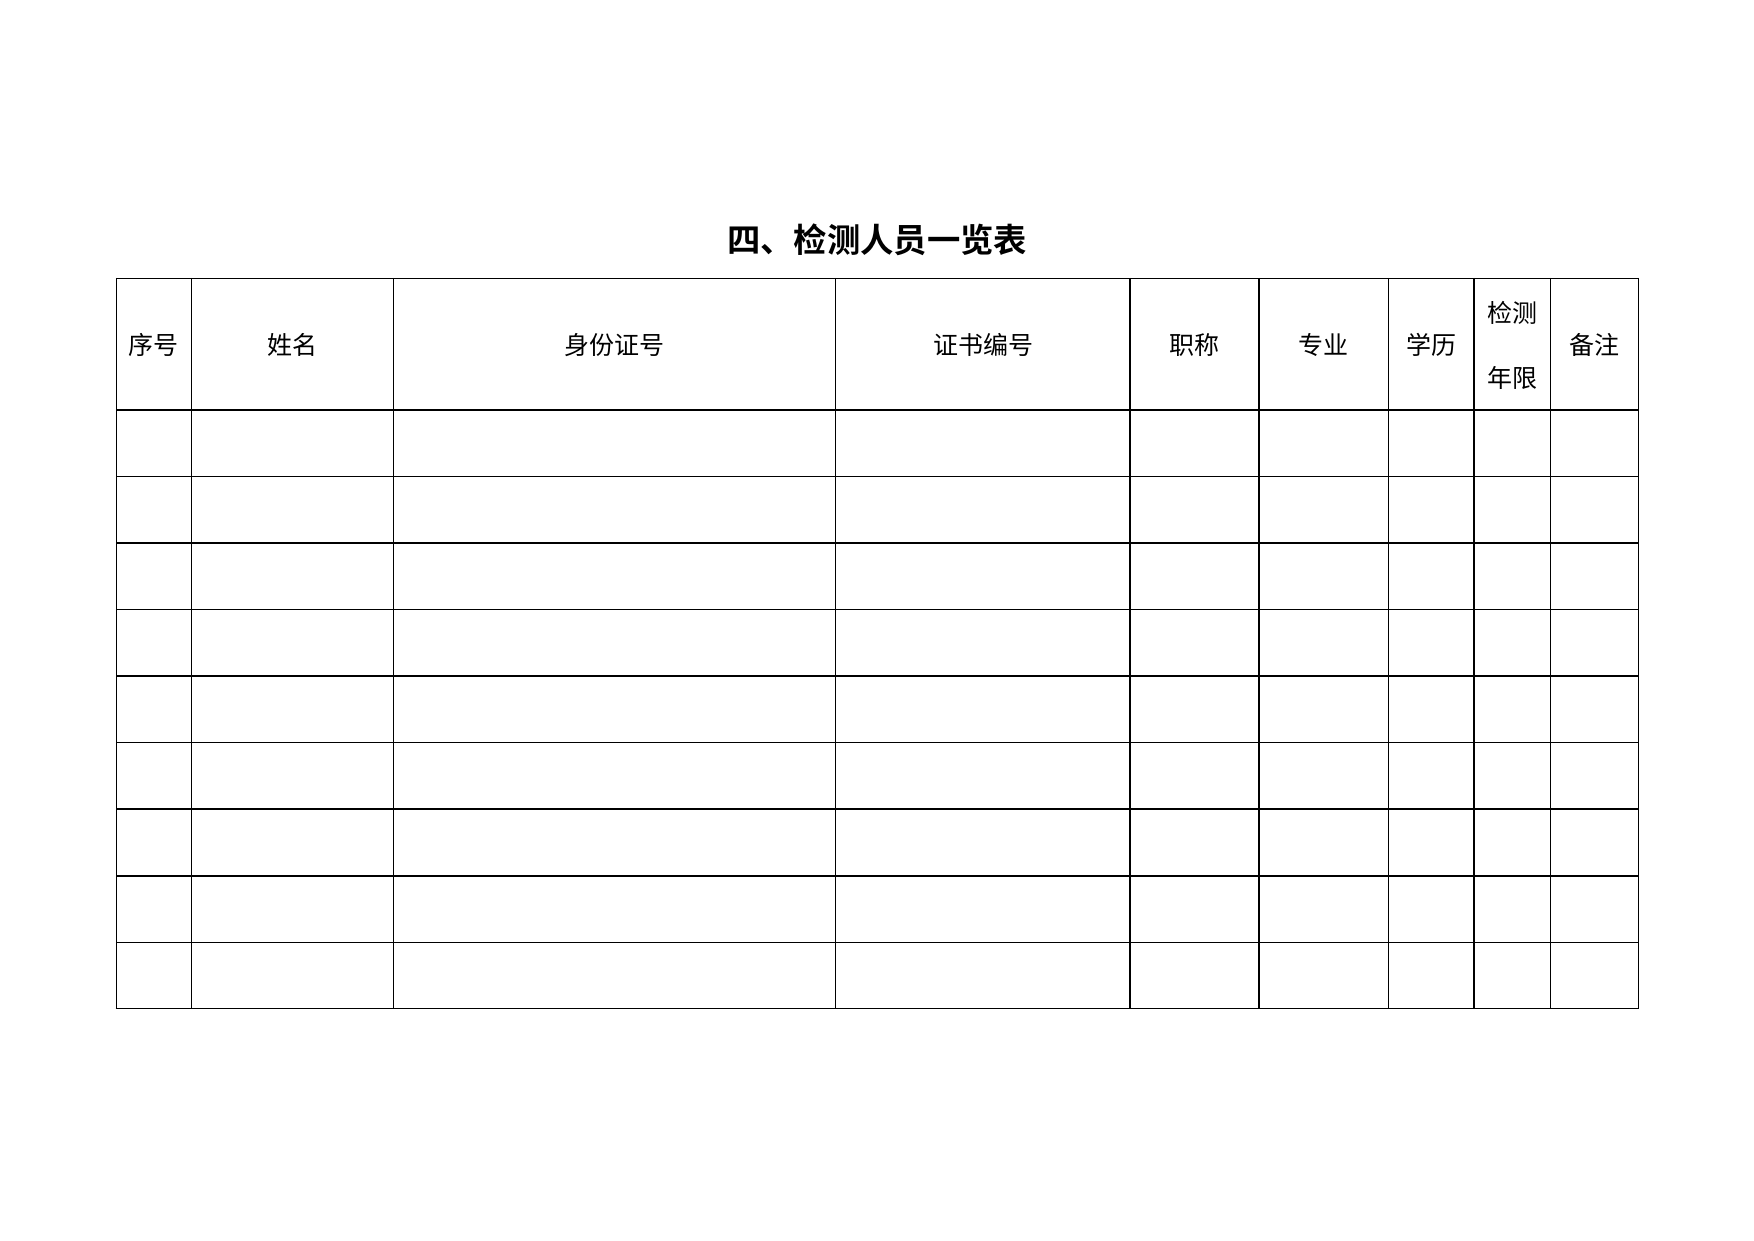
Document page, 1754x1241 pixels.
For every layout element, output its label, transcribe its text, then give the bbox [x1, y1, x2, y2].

table_cell 专业 [1260, 279, 1388, 409]
table_cell [1260, 610, 1388, 675]
table_cell [836, 943, 1129, 1008]
table_cell [1389, 610, 1473, 675]
table_cell [1389, 743, 1473, 808]
table_cell [1260, 411, 1388, 476]
table_cell [1475, 544, 1550, 609]
table_cell [836, 544, 1129, 609]
table_cell [1389, 677, 1473, 742]
table_cell 检测年限 [1475, 279, 1550, 409]
table_cell [1131, 677, 1258, 742]
table_cell [394, 477, 835, 542]
table_cell [1475, 943, 1550, 1008]
table_cell [836, 610, 1129, 675]
table_cell [1551, 477, 1638, 542]
table_cell [836, 877, 1129, 941]
table_cell [1260, 477, 1388, 542]
table_cell [394, 810, 835, 875]
table_cell [1260, 877, 1388, 941]
table_cell [394, 743, 835, 808]
table_cell [1389, 411, 1473, 476]
table_cell [394, 877, 835, 941]
table_cell [192, 477, 393, 542]
table_cell [394, 411, 835, 476]
table_cell [117, 477, 191, 542]
table_cell [1389, 477, 1473, 542]
table_cell [1131, 477, 1258, 542]
table_cell [1475, 610, 1550, 675]
table_cell [836, 743, 1129, 808]
table_cell [192, 877, 393, 941]
table_cell [1131, 743, 1258, 808]
table_cell [1551, 743, 1638, 808]
table_cell [192, 677, 393, 742]
table_cell [1131, 610, 1258, 675]
table_cell [1551, 677, 1638, 742]
table_cell [1551, 943, 1638, 1008]
table_cell [192, 610, 393, 675]
table_cell [117, 411, 191, 476]
table_cell [1475, 877, 1550, 941]
table_cell [1389, 943, 1473, 1008]
table_cell [1260, 544, 1388, 609]
table_cell [1475, 743, 1550, 808]
table_cell [1260, 810, 1388, 875]
table_cell [192, 943, 393, 1008]
table_cell [117, 943, 191, 1008]
table_cell [1131, 544, 1258, 609]
table_cell [1551, 544, 1638, 609]
table_cell [192, 810, 393, 875]
table_cell [117, 610, 191, 675]
table_cell [836, 810, 1129, 875]
table_cell [394, 610, 835, 675]
table_cell 备注 [1551, 279, 1638, 409]
table_cell [1551, 411, 1638, 476]
table_cell [1475, 810, 1550, 875]
table_cell [1260, 943, 1388, 1008]
table_cell 证书编号 [836, 279, 1129, 409]
table_cell [1131, 877, 1258, 941]
table_cell [836, 477, 1129, 542]
table_cell [1551, 877, 1638, 941]
table_cell [1131, 411, 1258, 476]
table_cell 职称 [1131, 279, 1258, 409]
table_cell [394, 943, 835, 1008]
table_cell [192, 743, 393, 808]
table_cell [192, 544, 393, 609]
table_cell [1475, 477, 1550, 542]
table_cell [1475, 411, 1550, 476]
table_cell [1260, 743, 1388, 808]
table_cell [1260, 677, 1388, 742]
table_cell [1475, 677, 1550, 742]
table_cell [1551, 610, 1638, 675]
table_cell [117, 810, 191, 875]
table_cell 学历 [1389, 279, 1473, 409]
table_header 四、检测人员一览表 [116, 198, 1638, 278]
table_cell [117, 544, 191, 609]
table_cell [1131, 943, 1258, 1008]
table_cell [394, 544, 835, 609]
table_cell [1131, 810, 1258, 875]
table_cell 序号 [117, 279, 191, 409]
table_cell [117, 877, 191, 941]
table_cell [192, 411, 393, 476]
table_cell [836, 677, 1129, 742]
table_cell [1551, 810, 1638, 875]
table_cell [394, 677, 835, 742]
table_cell [1389, 877, 1473, 941]
table_cell 姓名 [192, 279, 393, 409]
table_cell [117, 743, 191, 808]
table_cell [1389, 810, 1473, 875]
table_cell [1389, 544, 1473, 609]
table_cell 身份证号 [394, 279, 835, 409]
table_cell [836, 411, 1129, 476]
table_cell [117, 677, 191, 742]
